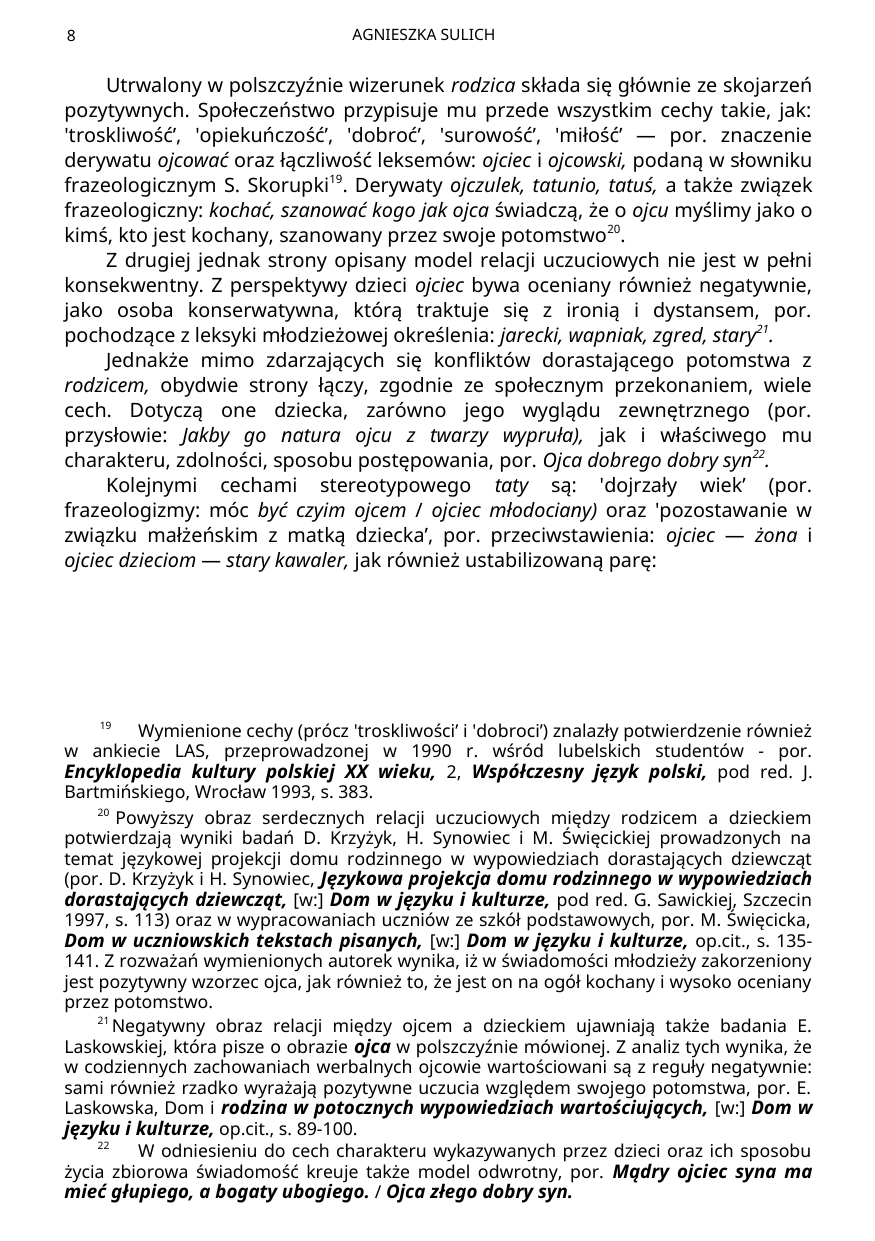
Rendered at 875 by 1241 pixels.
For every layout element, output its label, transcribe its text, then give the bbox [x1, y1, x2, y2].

text Kolejnymi cechami stereotypowego taty są: 'dojrzały wiek’ (por. frazeologizmy: móc być czyim ojcem / ojciec młodociany) oraz 'pozostawanie w związku małżeńskim z matką dziecka’, por. przeciwstawienia: ojciec — żona i ojciec dzieciom — stary kawaler, jak również ustabilizowaną parę: [64, 473, 813, 573]
text 22 W odniesieniu do cech charakteru wykazywanych przez dzieci oraz ich sposobu życia zbiorowa świadomość kreuje także model odwrotny, por. Mądry ojciec syna ma mieć głupiego, a bogaty ubogiego. / Ojca złego dobry syn. [64, 1141, 813, 1203]
text Utrwalony w polszczyźnie wizerunek rodzica składa się głównie ze skojarzeń pozytywnych. Społeczeństwo przypisuje mu przede wszystkim cechy takie, jak: 'troskliwość’, 'opiekuńczość’, 'dobroć’, 'surowość’, 'miłość’ — por. znaczenie derywatu ojcować oraz łączliwość leksemów: ojciec i ojcowski, podaną w słowniku frazeologicznym S. Skorupki19. Derywaty ojczulek, tatunio, tatuś, a także związek frazeologiczny: kochać, szanować kogo jak ojca świadczą, że o ojcu myślimy jako o kimś, kto jest kochany, szanowany przez swoje potomstwo20. [64, 73, 813, 248]
text Z drugiej jednak strony opisany model relacji uczuciowych nie jest w pełni konsekwentny. Z perspektywy dzieci ojciec bywa oceniany również negatywnie, jako osoba konserwatywna, którą traktuje się z ironią i dystansem, por. pochodzące z leksyki młodzieżowej określenia: jarecki, wapniak, zgred, stary21. [64, 248, 813, 348]
text Jednakże mimo zdarzających się konfliktów dorastającego potomstwa z rodzicem, obydwie strony łączy, zgodnie ze społecznym przekonaniem, wiele cech. Dotyczą one dziecka, zarówno jego wyglądu zewnętrznego (por. przysłowie: Jakby go natura ojcu z twarzy wypruła), jak i właściwego mu charakteru, zdolności, sposobu postępowania, por. Ojca dobrego dobry syn22. [64, 348, 813, 473]
text 21 Negatywny obraz relacji między ojcem a dzieckiem ujawniają także badania E. Laskowskiej, która pisze o obrazie ojca w polszczyźnie mówionej. Z analiz tych wynika, że w codziennych zachowaniach werbalnych ojcowie wartościowani są z reguły negatywnie: sami również rzadko wyrażają pozytywne uczucia względem swojego potomstwa, por. E. Laskowska, Dom i rodzina w potocznych wypowiedziach wartościujących, [w:] Dom w języku i kulturze, op.cit., s. 89-100. [64, 1016, 813, 1139]
text 19 Wymienione cechy (prócz 'troskliwości’ i 'dobroci’) znalazły potwierdzenie również w ankiecie LAS, przeprowadzonej w 1990 r. wśród lubelskich studentów - por. Encyklopedia kultury polskiej XX wieku, 2, Współczesny język polski, pod red. J. Bartmińskiego, Wrocław 1993, s. 383. [64, 721, 813, 803]
text AGNIESZKA SULICH [352, 28, 496, 43]
text 20 Powyższy obraz serdecznych relacji uczuciowych między rodzicem a dzieckiem potwierdzają wyniki badań D. Krzyżyk, H. Synowiec i M. Święcickiej prowadzonych na temat językowej projekcji domu rodzinnego w wypowiedziach dorastających dziewcząt (por. D. Krzyżyk i H. Synowiec, Językowa projekcja domu rodzinnego w wypowiedziach dorastających dziewcząt, [w:] Dom w języku i kulturze, pod red. G. Sawickiej, Szczecin 1997, s. 113) oraz w wypracowaniach uczniów ze szkół podstawowych, por. M. Święcicka, Dom w uczniowskich tekstach pisanych, [w:] Dom w języku i kulturze, op.cit., s. 135-141. Z rozważań wymienionych autorek wynika, iż w świadomości młodzieży zakorzeniony jest pozytywny wzorzec ojca, jak również to, że jest on na ogół kochany i wysoko oceniany przez potomstwo. [64, 808, 813, 1013]
